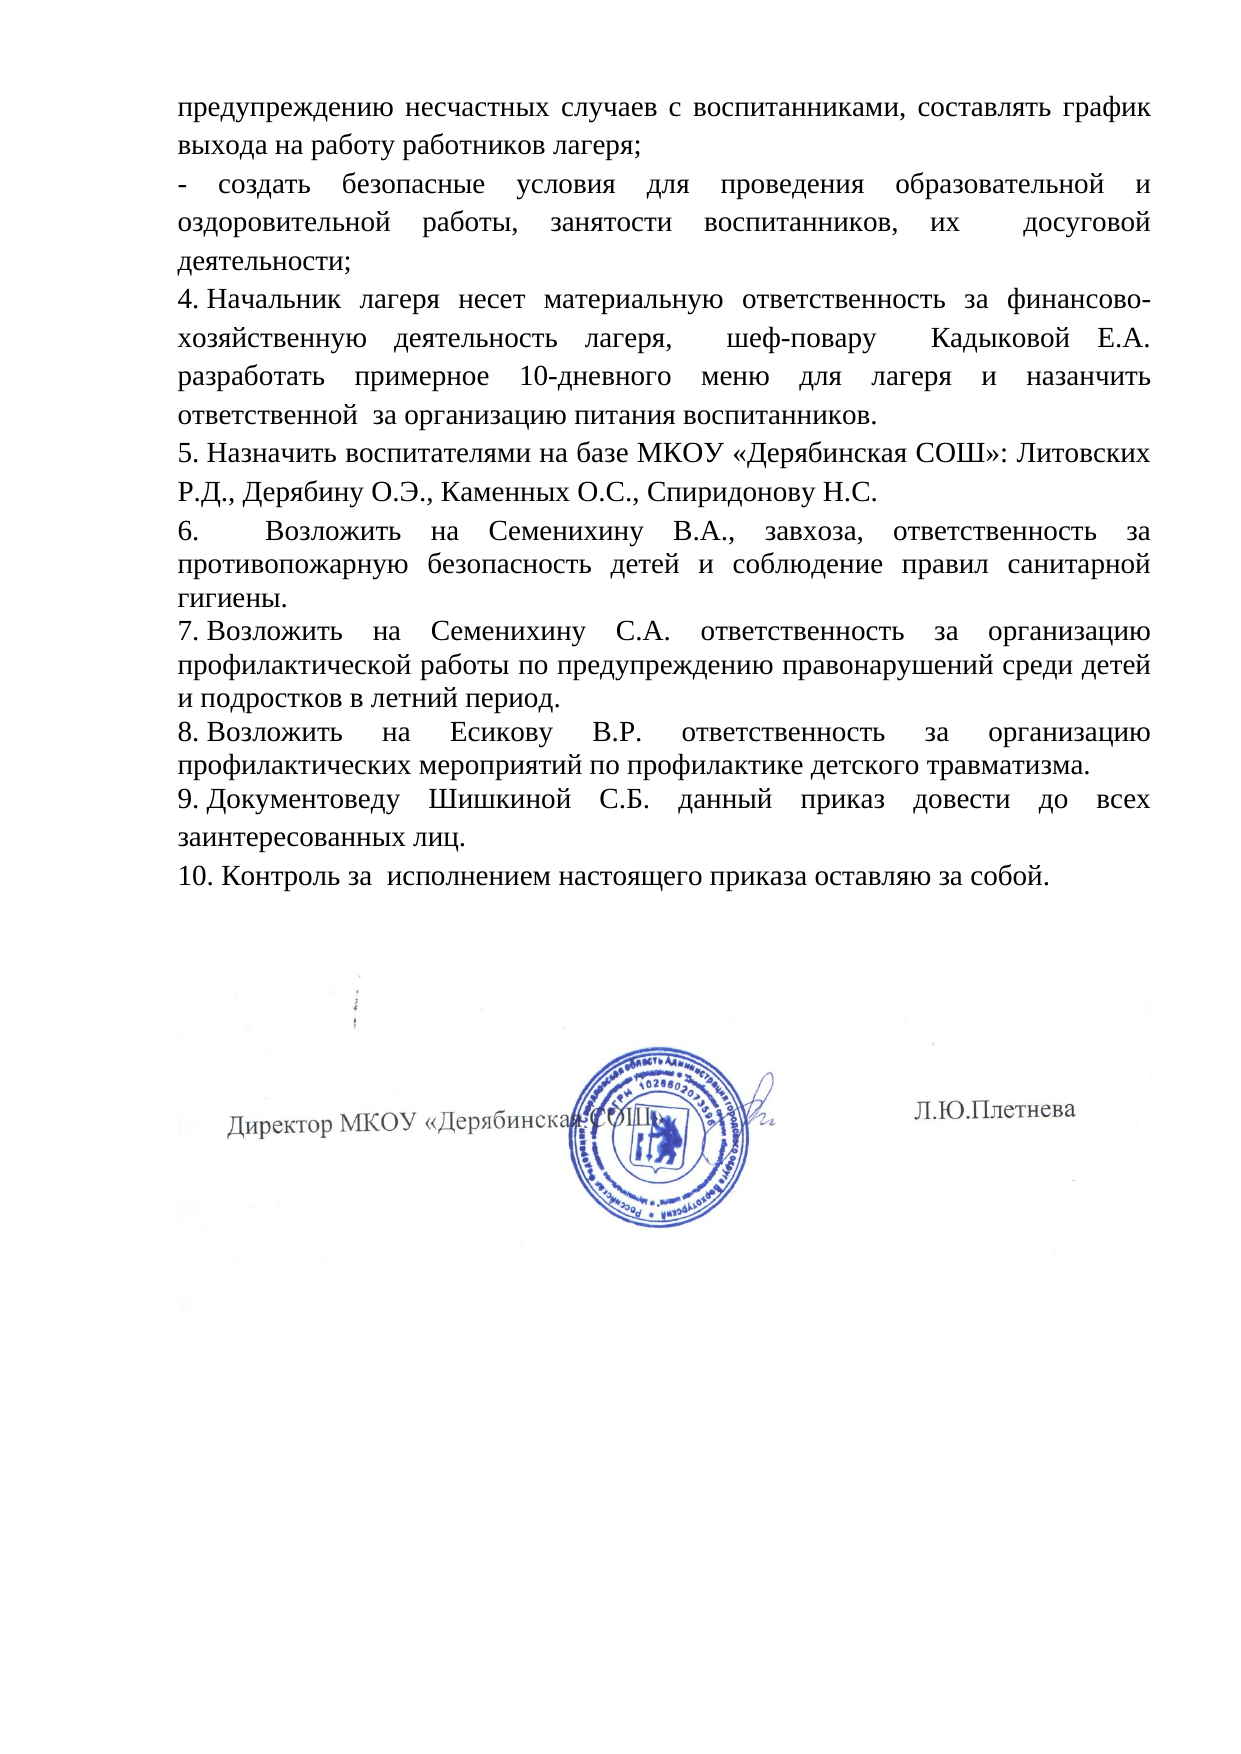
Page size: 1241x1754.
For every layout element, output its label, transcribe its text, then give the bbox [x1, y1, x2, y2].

text - создать безопасные условия для проведения образовательной и оздоровительной работы, занятости воспитанников, их досуговой деятельности; [177, 166, 1152, 276]
picture [177, 973, 1152, 1312]
list Возложить на Семенихину В.А., завхоза, ответственность за противопожарную безопасность детей и соблюдение правил санитарной гигиены. [177, 513, 1152, 613]
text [177, 89, 1152, 161]
list Возложить на Семенихину С.А. ответственность за организацию профилактической работы по предупреждению правонарушений среди детей и подростков в летний период. [177, 613, 1152, 714]
list Возложить на Есикову В.Р. ответственность за организацию профилактических мероприятий по профилактике детского травматизма. [177, 714, 1152, 781]
list Контроль за исполнением настоящего приказа оставляю за собой. [177, 858, 1152, 892]
list Начальник лагеря несет материальную ответственность за финансово-хозяйственную деятельность лагеря, шеф-повару Кадыковой Е.А. разработать примерное 10-дневного меню для лагеря и назанчить ответственной за организацию питания воспитанников. [177, 281, 1152, 431]
list Назначить воспитателями на базе МКОУ «Дерябинская СОШ»: Литовских Р.Д., Дерябину О.Э., Каменных О.С., Спиридонову Н.С. [177, 436, 1152, 508]
list Документоведу Шишкиной С.Б. данный приказ довести до всех заинтересованных лиц. [177, 781, 1152, 853]
